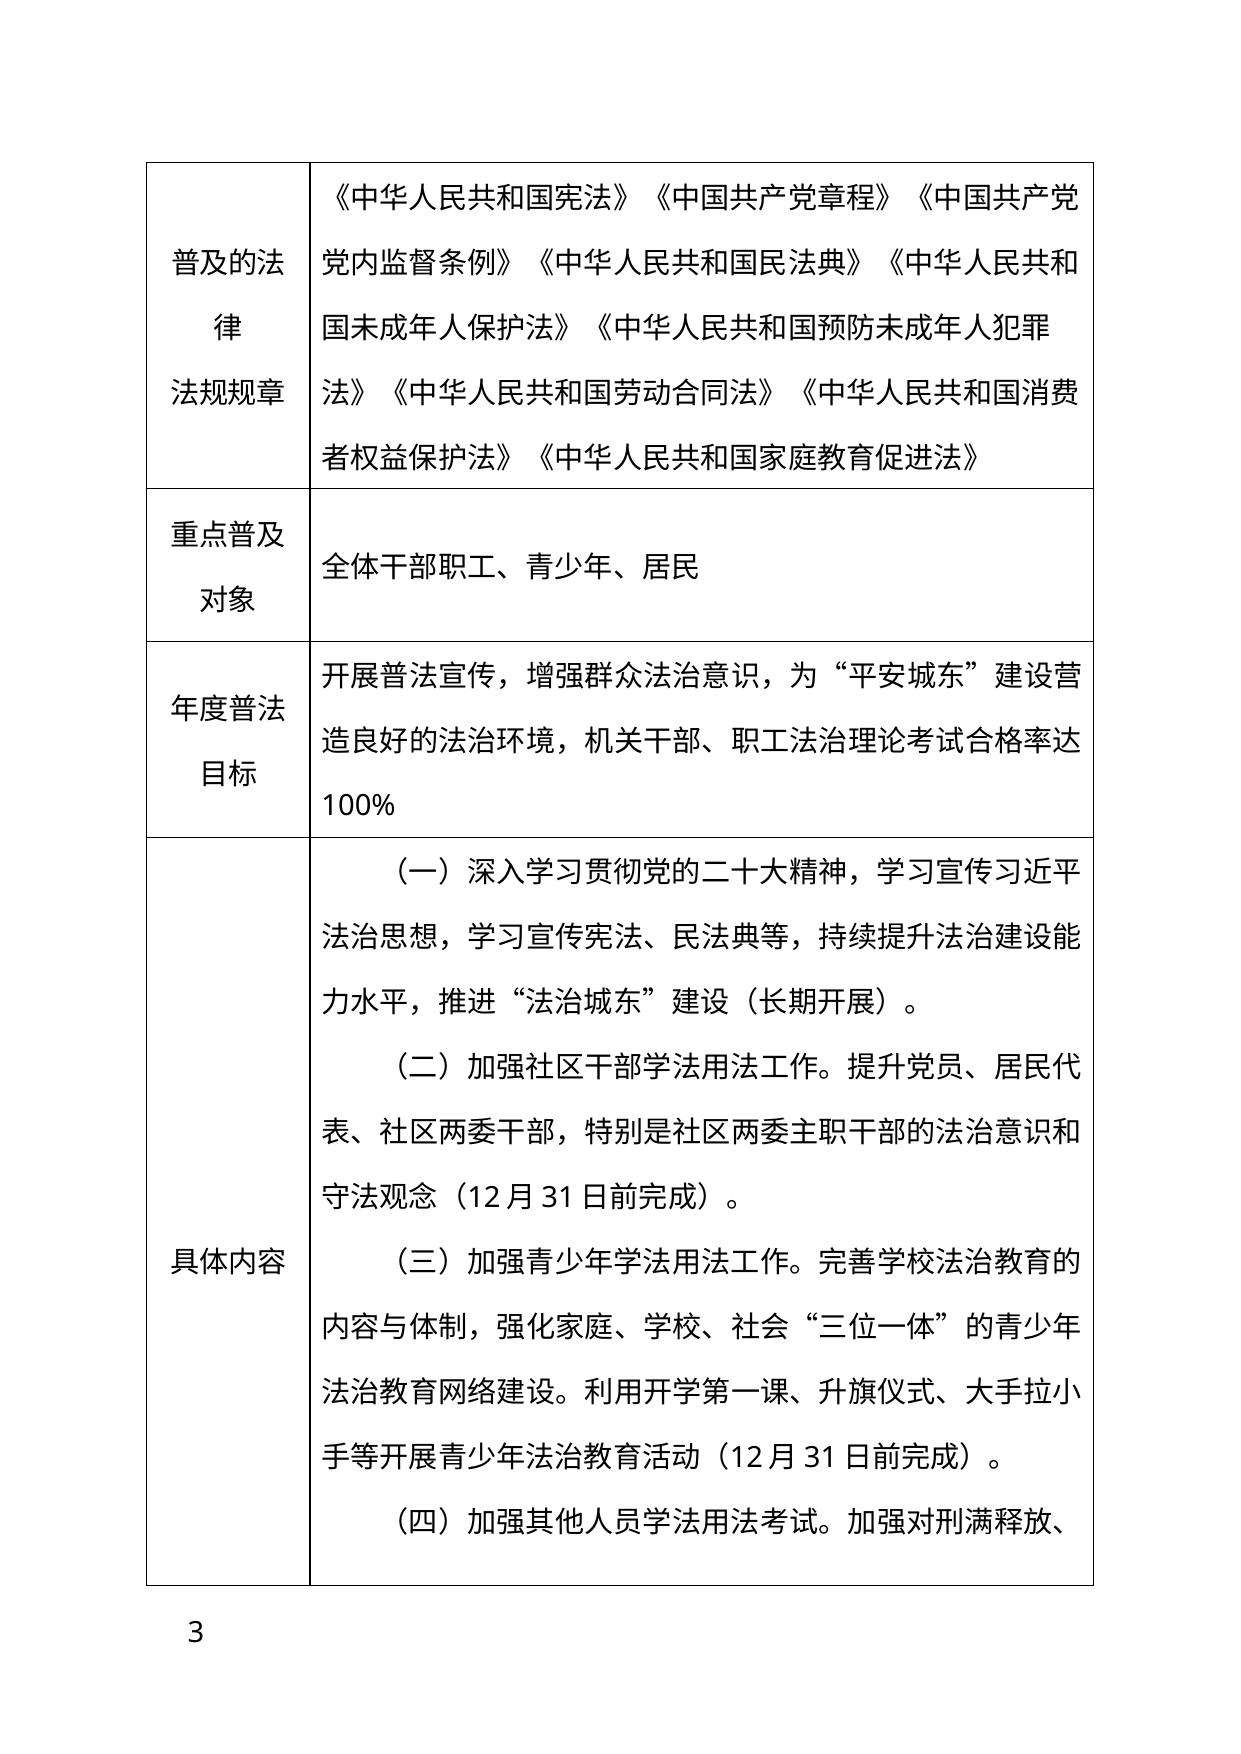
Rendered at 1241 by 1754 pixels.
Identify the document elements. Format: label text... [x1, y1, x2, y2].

table_cell 具体内容 [147, 838, 309, 1585]
table_header 普及的法律 法规规章 [147, 163, 309, 488]
table_header 《中华人民共和国宪法》《中国共产党章程》《中国共产党党内监督条例》《中华人民共和国民法典》《中华人民共和国未成年人保护法》《中华人民共和国预防未成年人犯罪法》《中华人民共和国劳动合同法》《中华人民共和国消费者权益保护法》《中华人民共和国家庭教育促进法》 [311, 163, 1093, 488]
table_cell 开展普法宣传，增强群众法治意识，为“平安城东”建设营造良好的法治环境，机关干部、职工法治理论考试合格率达100% [311, 642, 1093, 837]
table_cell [311, 838, 1093, 1585]
table_cell 重点普及 对象 [147, 489, 309, 641]
table_cell 全体干部职工、青少年、居民 [311, 489, 1093, 641]
table_cell 年度普法目标 [147, 642, 309, 837]
